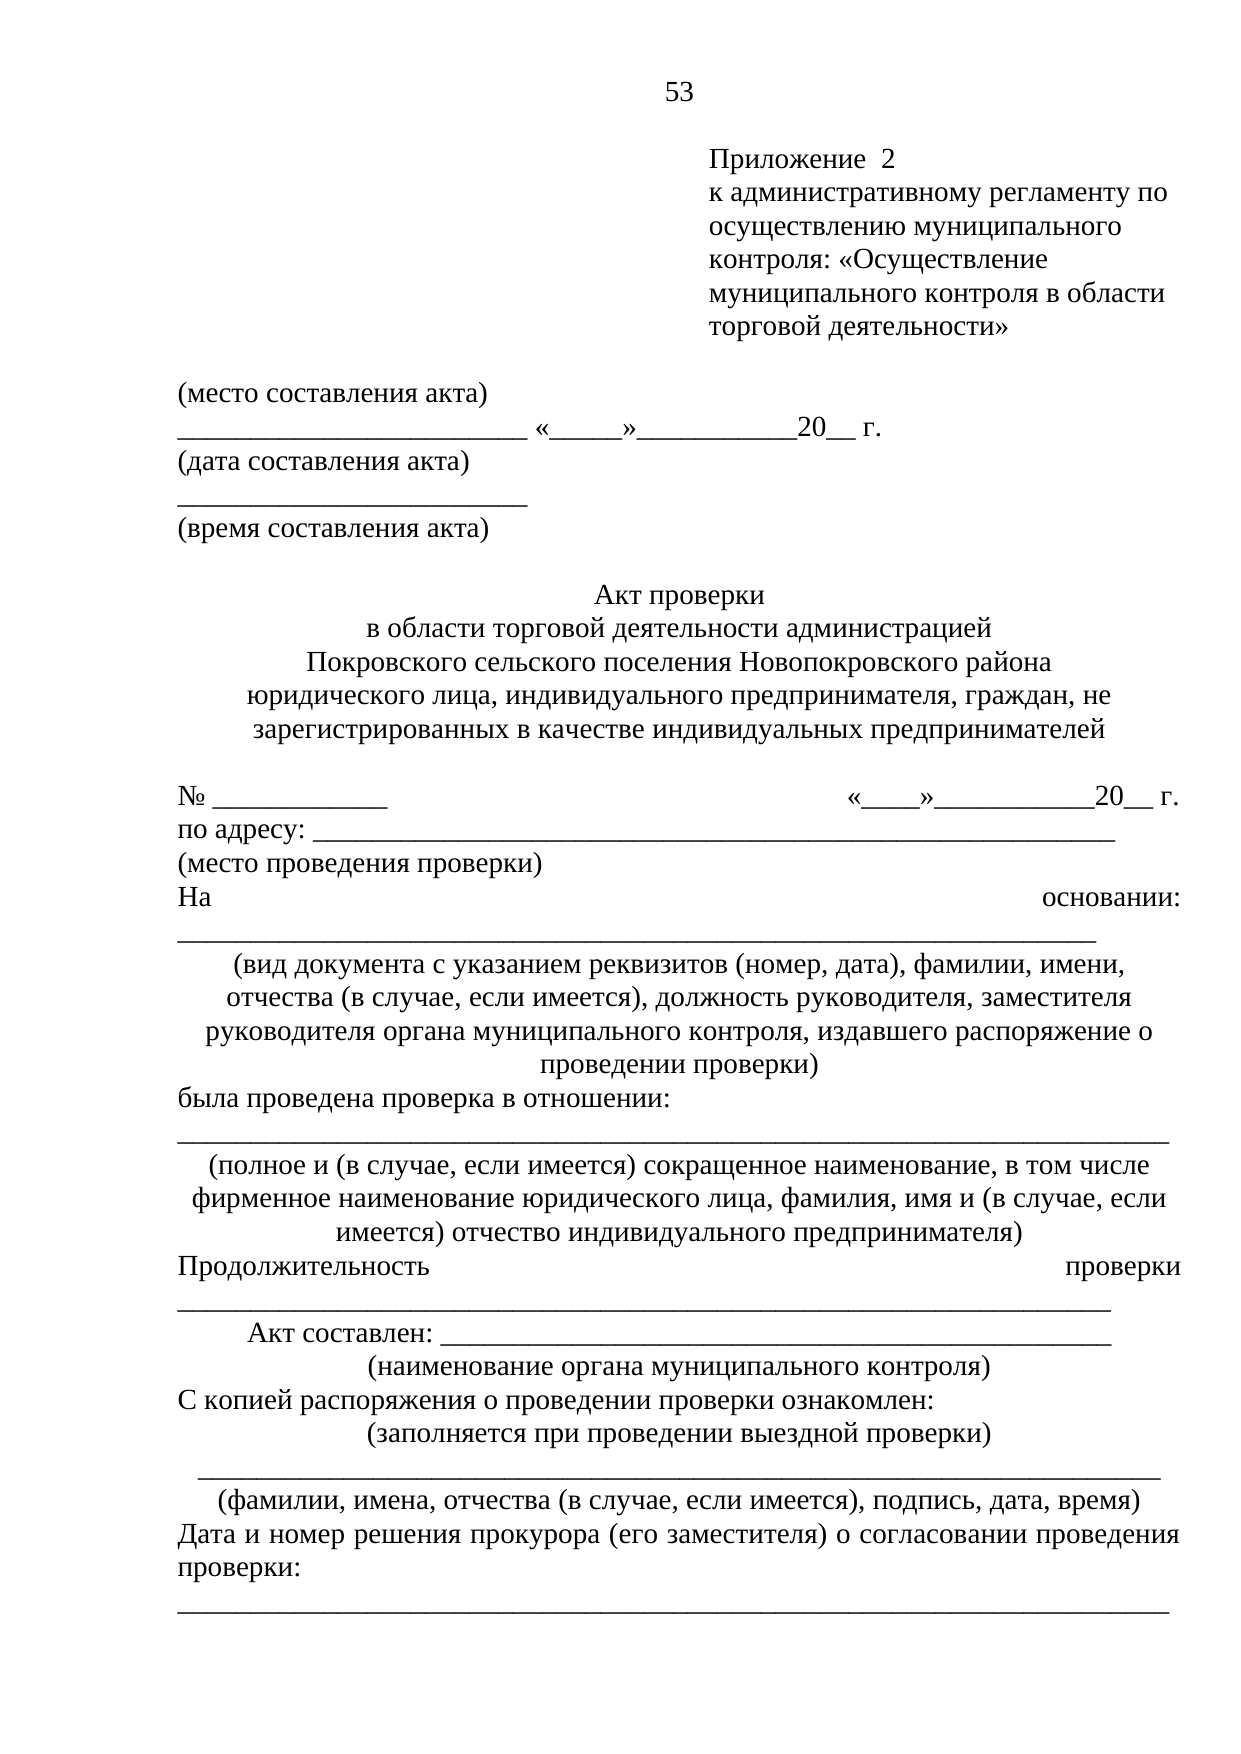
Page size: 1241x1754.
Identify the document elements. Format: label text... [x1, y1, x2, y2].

text (место составления акта) [177, 376, 1181, 409]
text юридического лица, индивидуального предпринимателя, граждан, не зарегистрированных в качестве индивидуальных предпринимателей [177, 677, 1181, 744]
text Акт проверки [177, 577, 1181, 610]
text (заполняется при проведении выездной проверки) __________________________________________________________________ [177, 1415, 1181, 1482]
text (фамилии, имена, отчества (в случае, если имеется), подпись, дата, время) [177, 1482, 1181, 1516]
text На основании: _______________________________________________________________ [177, 879, 1181, 946]
text Дата и номер решения прокурора (его заместителя) о согласовании проведения проверки: ____________________________________________________________________ [177, 1516, 1181, 1617]
text ________________________ «_____»___________20__ г. [177, 409, 1181, 443]
text к административному регламенту по осуществлению муниципального контроля: «Осуществление муниципального контроля в области торговой деятельности» [709, 174, 1181, 342]
text (дата составления акта) [177, 443, 1181, 476]
text № ____________ «____»___________20__ г. по адресу: _______________________________________________________ [177, 778, 1181, 845]
text Продолжительность проверки ________________________________________________________________ [177, 1248, 1181, 1315]
text Акт составлен: ______________________________________________ (наименование органа муниципального контроля) [177, 1315, 1181, 1382]
text Приложение 2 [709, 141, 1181, 174]
text в области торговой деятельности администрацией [177, 610, 1181, 644]
text Покровского сельского поселения Новопокровского района [177, 644, 1181, 677]
text ________________________ [177, 476, 1181, 510]
text (вид документа с указанием реквизитов (номер, дата), фамилии, имени, отчества (в случае, если имеется), должность руководителя, заместителя руководителя органа муниципального контроля, издавшего распоряжение о проведении проверки) [177, 946, 1181, 1080]
text С копией распоряжения о проведении проверки ознакомлен: [177, 1382, 1181, 1415]
text (время составления акта) [177, 510, 1181, 543]
text (полное и (в случае, если имеется) сокращенное наименование, в том числе фирменное наименование юридического лица, фамилия, имя и (в случае, если имеется) отчество индивидуального предпринимателя) [177, 1147, 1181, 1248]
text была проведена проверка в отношении: [177, 1080, 1181, 1113]
text (место проведения проверки) [177, 845, 1181, 879]
text ____________________________________________________________________ [177, 1113, 1181, 1147]
